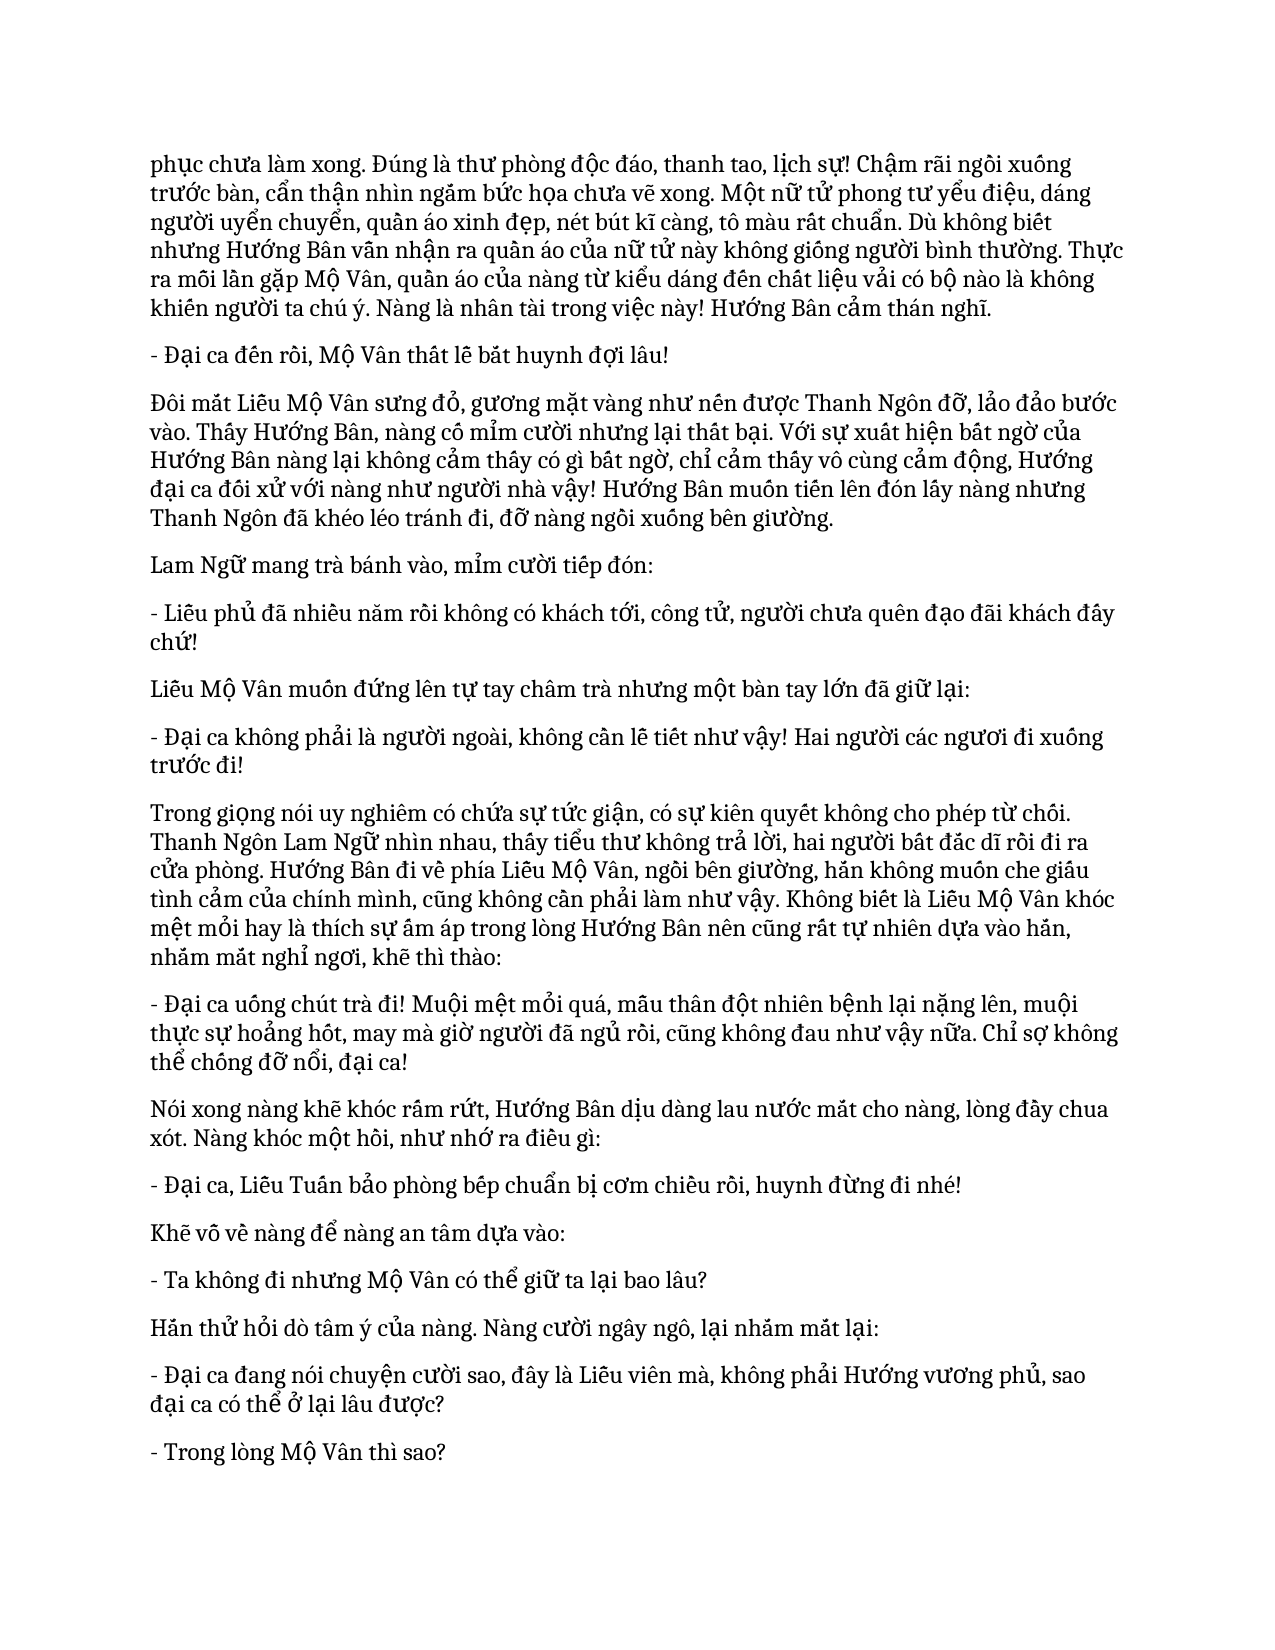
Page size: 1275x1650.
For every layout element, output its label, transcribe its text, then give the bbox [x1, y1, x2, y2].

text Trong giọng nói uy nghiêm có chứa sự tức giận, có sự kiên quyết không cho phép từ chối. Thanh Ngôn Lam Ngữ nhìn nhau, thấy tiểu thư không trả lời, hai người bất đắc dĩ rồi đi ra cửa phòng. Hướng Bân đi về phía Liễu Mộ Vân, ngồi bên giường, hắn không muốn che giấu tình cảm của chính mình, cũng không cần phải làm như vậy. Không biết là Liễu Mộ Vân khóc mệt mỏi hay là thích sự ấm áp trong lòng Hướng Bân nên cũng rất tự nhiên dựa vào hắn, nhắm mắt nghỉ ngơi, khẽ thì thào: [150, 799, 1125, 971]
text Liễu Mộ Vân muốn đứng lên tự tay châm trà nhưng một bàn tay lớn đã giữ lại: [150, 675, 1125, 704]
text - Đại ca, Liễu Tuấn bảo phòng bếp chuẩn bị cơm chiều rồi, huynh đừng đi nhé! [150, 1171, 1125, 1200]
text - Trong lòng Mộ Vân thì sao? [150, 1437, 1125, 1466]
text Hắn thử hỏi dò tâm ý của nàng. Nàng cười ngây ngô, lại nhắm mắt lại: [150, 1314, 1125, 1342]
text Khẽ vỗ về nàng để nàng an tâm dựa vào: [150, 1219, 1125, 1247]
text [150, 150, 1125, 322]
text Đôi mắt Liễu Mộ Vân sưng đỏ, gương mặt vàng như nến được Thanh Ngôn đỡ, lảo đảo bước vào. Thấy Hướng Bân, nàng cố mỉm cười nhưng lại thất bại. Với sự xuất hiện bất ngờ của Hướng Bân nàng lại không cảm thấy có gì bất ngờ, chỉ cảm thấy vô cùng cảm động, Hướng đại ca đối xử với nàng như người nhà vậy! Hướng Bân muốn tiến lên đón lấy nàng nhưng Thanh Ngôn đã khéo léo tránh đi, đỡ nàng ngồi xuống bên giường. [150, 389, 1125, 532]
text - Đại ca uống chút trà đi! Muội mệt mỏi quá, mẫu thân đột nhiên bệnh lại nặng lên, muội thực sự hoảng hốt, may mà giờ người đã ngủ rồi, cũng không đau như vậy nữa. Chỉ sợ không thể chống đỡ nổi, đại ca! [150, 990, 1125, 1076]
text Lam Ngữ mang trà bánh vào, mỉm cười tiếp đón: [150, 551, 1125, 580]
text - Liễu phủ đã nhiều năm rồi không có khách tới, công tử, người chưa quên đạo đãi khách đấy chứ! [150, 599, 1125, 656]
text - Đại ca đến rồi, Mộ Vân thất lễ bắt huynh đợi lâu! [150, 341, 1125, 370]
text Nói xong nàng khẽ khóc rấm rứt, Hướng Bân dịu dàng lau nước mắt cho nàng, lòng đầy chua xót. Nàng khóc một hồi, như nhớ ra điều gì: [150, 1095, 1125, 1152]
text - Ta không đi nhưng Mộ Vân có thể giữ ta lại bao lâu? [150, 1266, 1125, 1295]
text - Đại ca không phải là người ngoài, không cần lễ tiết như vậy! Hai người các ngươi đi xuống trước đi! [150, 722, 1125, 780]
text - Đại ca đang nói chuyện cười sao, đây là Liễu viên mà, không phải Hướng vương phủ, sao đại ca có thể ở lại lâu được? [150, 1361, 1125, 1419]
